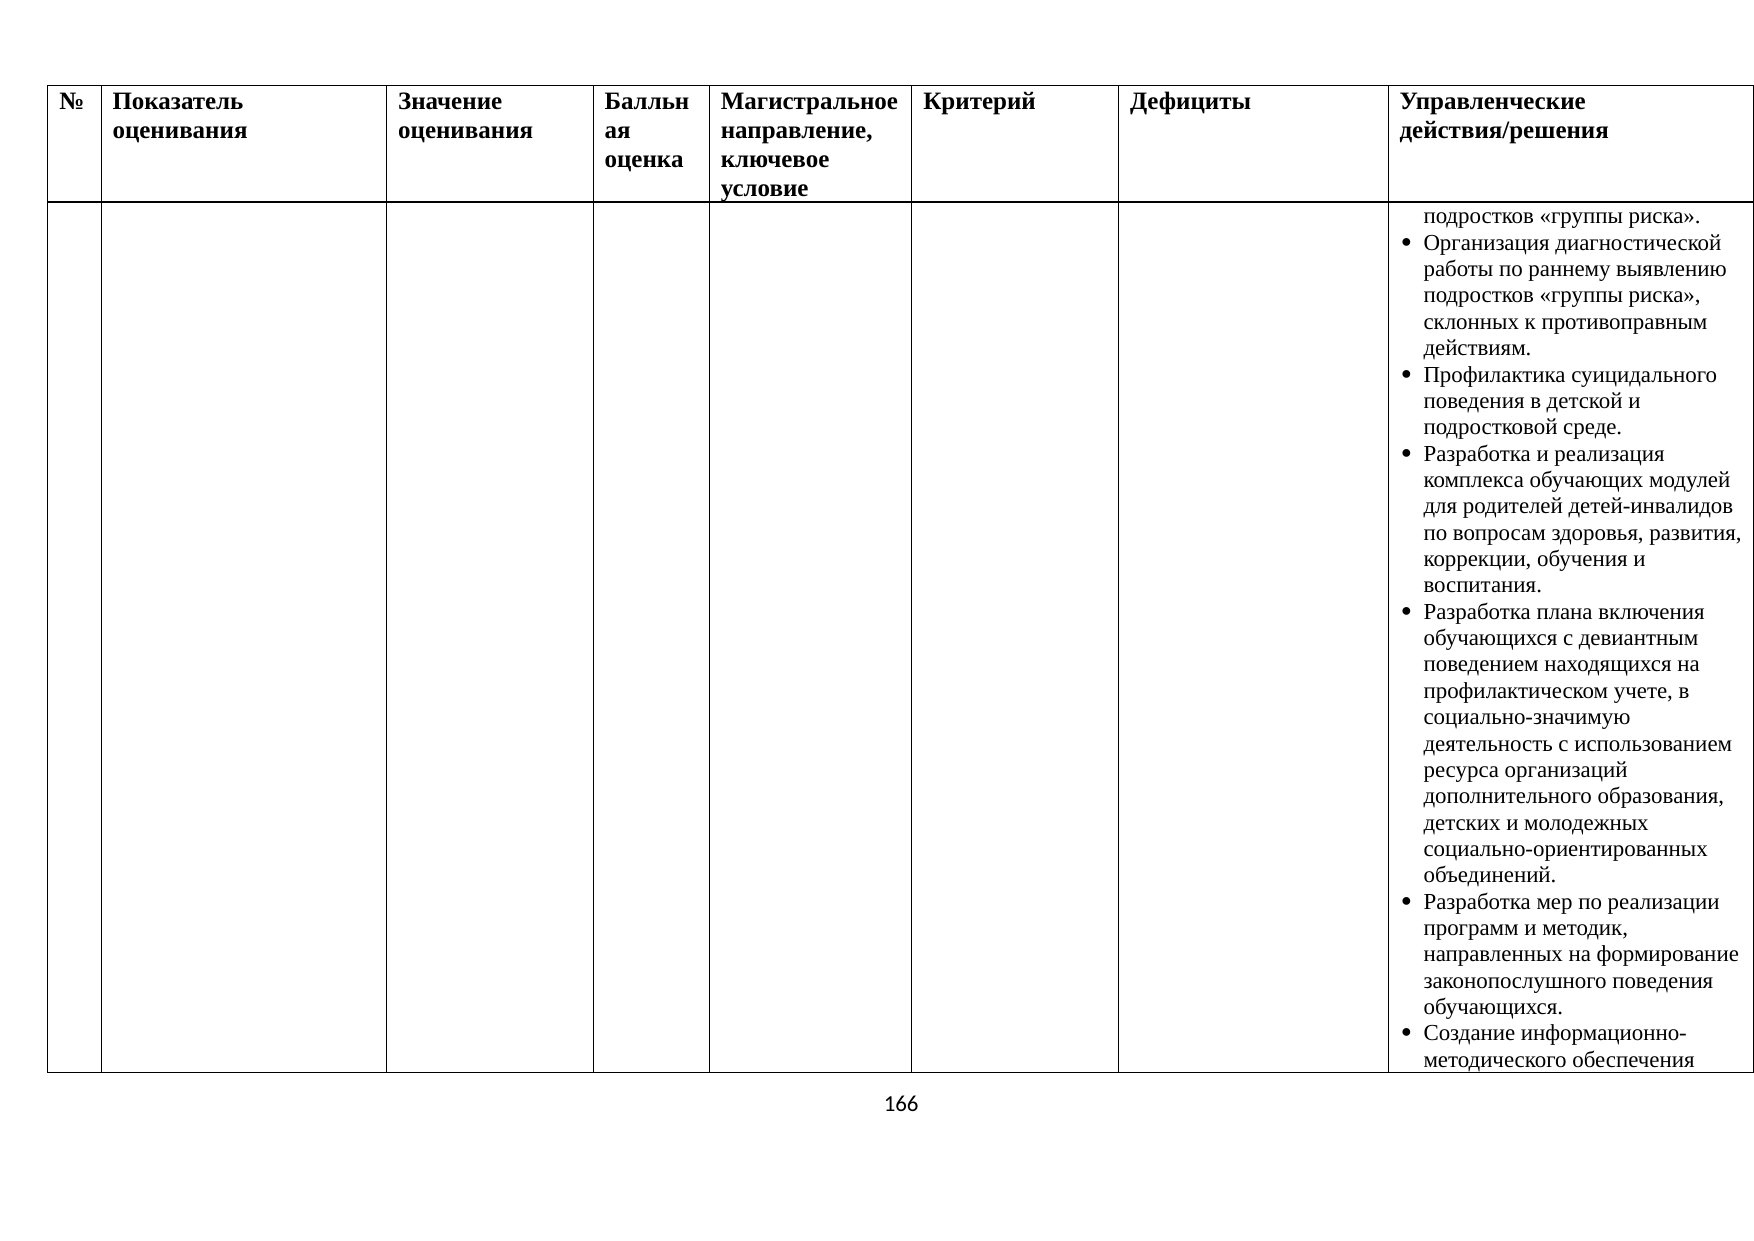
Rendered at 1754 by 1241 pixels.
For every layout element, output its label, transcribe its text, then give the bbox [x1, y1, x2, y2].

table_header Показатель оценивания [102, 86, 386, 201]
table_header Дефициты [1119, 86, 1388, 201]
table_header Балльная оценка [594, 86, 709, 201]
table_header Магистральное направление, ключевое условие [710, 86, 911, 201]
table_header Критерий [912, 86, 1118, 201]
table_header № [48, 86, 101, 201]
table_header Значение оценивания [387, 86, 593, 201]
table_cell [1119, 203, 1388, 1072]
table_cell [1389, 203, 1753, 1072]
table_header Управленческие действия/решения [1389, 86, 1753, 201]
